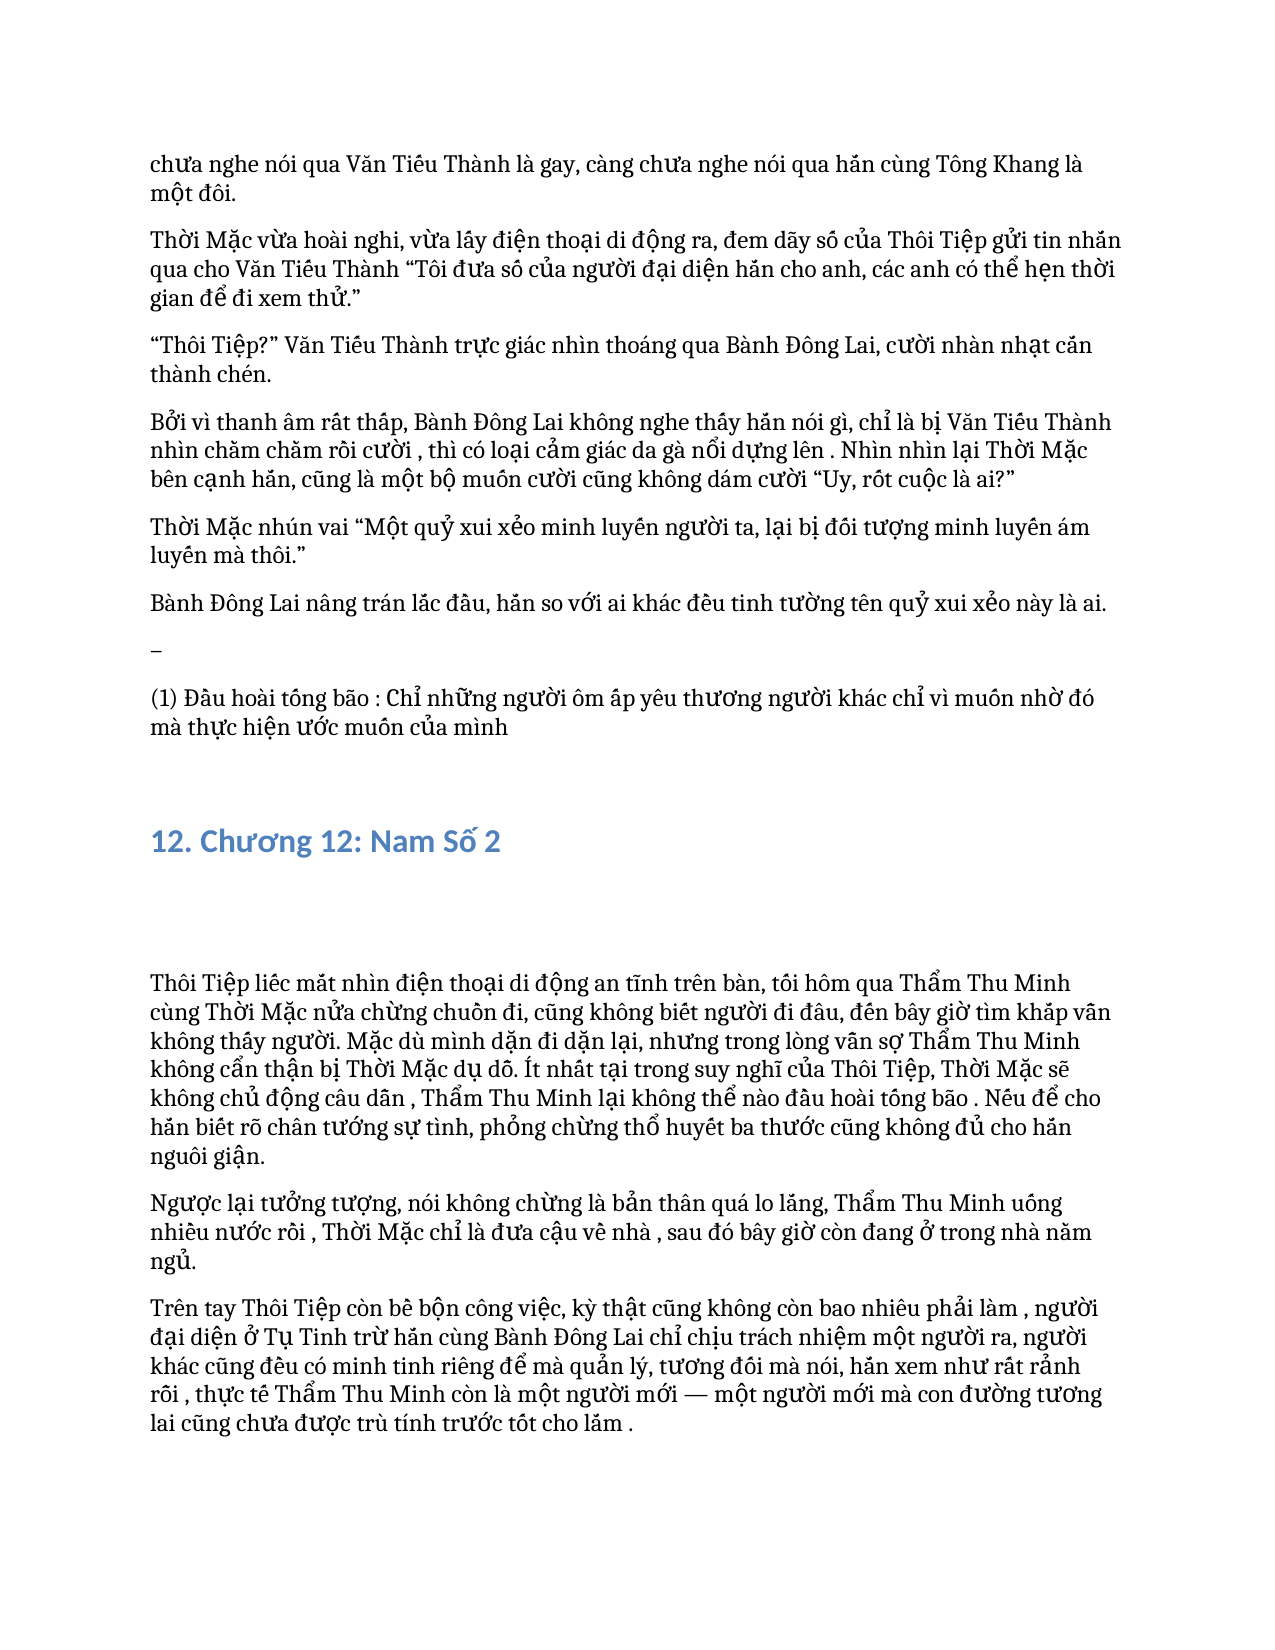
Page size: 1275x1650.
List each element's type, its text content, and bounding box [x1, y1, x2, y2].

text Thời Mặc vừa hoài nghi, vừa lấy điện thoại di động ra, đem dãy số của Thôi Tiệp gửi tin nhắn qua cho Văn Tiếu Thành “Tôi đưa số của người đại diện hắn cho anh, các anh có thể hẹn thời gian để đi xem thử.” [150, 226, 1125, 312]
text Bởi vì thanh âm rất thấp, Bành Đông Lai không nghe thấy hắn nói gì, chỉ là bị Văn Tiếu Thành nhìn chằm chằm rồi cười , thì có loại cảm giác da gà nổi dựng lên . Nhìn nhìn lại Thời Mặc bên cạnh hắn, cũng là một bộ muốn cười cũng không dám cười “Uy, rốt cuộc là ai?” [150, 407, 1125, 494]
text Trên tay Thôi Tiệp còn bề bộn công việc, kỳ thật cũng không còn bao nhiêu phải làm , người đại diện ở Tụ Tinh trừ hắn cùng Bành Đông Lai chỉ chịu trách nhiệm một người ra, người khác cũng đều có minh tinh riêng để mà quản lý, tương đối mà nói, hắn xem như rất rảnh rỗi , thực tế Thẩm Thu Minh còn là một người mới — một người mới mà con đường tương lai cũng chưa được trù tính trước tốt cho lắm . [150, 1294, 1125, 1438]
text “Thôi Tiệp?” Văn Tiếu Thành trực giác nhìn thoáng qua Bành Đông Lai, cười nhàn nhạt cắn thành chén. [150, 331, 1125, 389]
text – [150, 636, 1125, 665]
text Thời Mặc nhún vai “Một quỷ xui xẻo minh luyến người ta, lại bị đối tượng minh luyến ám luyến mà thôi.” [150, 512, 1125, 570]
text Ngược lại tưởng tượng, nói không chừng là bản thân quá lo lắng, Thẩm Thu Minh uống nhiều nước rồi , Thời Mặc chỉ là đưa cậu về nhà , sau đó bây giờ còn đang ở trong nhà nằm ngủ. [150, 1189, 1125, 1275]
subtitle 12. Chương 12: Nam Số 2 [150, 819, 1125, 860]
text (1) Đầu hoài tống bão : Chỉ những người ôm ấp yêu thương người khác chỉ vì muốn nhờ đó mà thực hiện ước muốn của mình [150, 684, 1125, 799]
text Bành Đông Lai nâng trán lắc đầu, hắn so với ai khác đều tinh tường tên quỷ xui xẻo này là ai. [150, 589, 1125, 617]
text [150, 150, 1125, 207]
text Thôi Tiệp liếc mắt nhìn điện thoại di động an tĩnh trên bàn, tối hôm qua Thẩm Thu Minh cùng Thời Mặc nửa chừng chuồn đi, cũng không biết người đi đâu, đến bây giờ tìm khắp vẫn không thấy người. Mặc dù mình dặn đi dặn lại, nhưng trong lòng vẫn sợ Thẩm Thu Minh không cẩn thận bị Thời Mặc dụ dỗ. Ít nhất tại trong suy nghĩ của Thôi Tiệp, Thời Mặc sẽ không chủ động câu dẫn , Thẩm Thu Minh lại không thể nào đầu hoài tống bão . Nếu để cho hắn biết rõ chân tướng sự tình, phỏng chừng thổ huyết ba thước cũng không đủ cho hắn nguôi giận. [150, 969, 1125, 1170]
